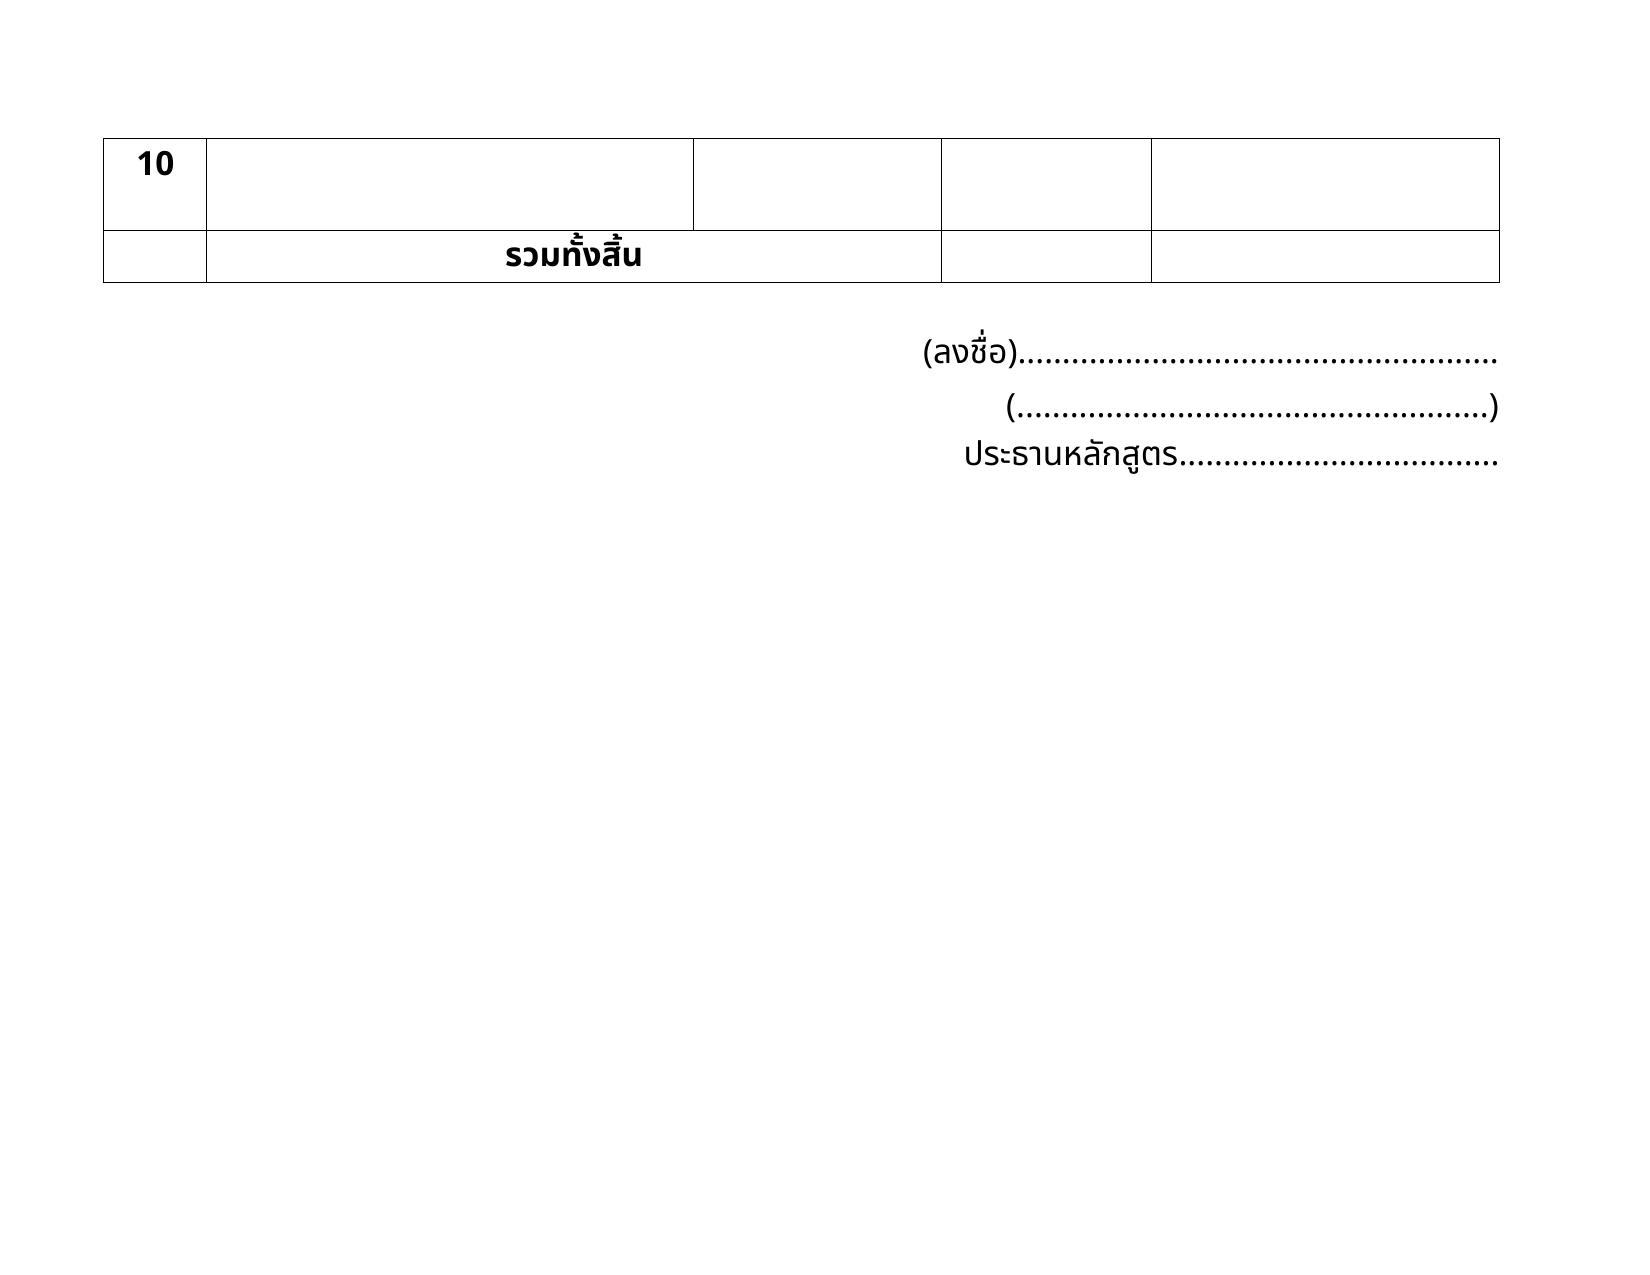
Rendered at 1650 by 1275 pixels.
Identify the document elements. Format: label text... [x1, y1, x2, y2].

text (ลงชื่อ)...................................................... [103, 328, 1500, 379]
table_cell [942, 231, 1151, 282]
table_cell [1152, 139, 1499, 230]
table_cell [207, 139, 693, 230]
text (.....................................................) [103, 382, 1500, 427]
table_cell [942, 139, 1151, 230]
table_cell 10 [104, 139, 206, 230]
table_cell [1152, 231, 1499, 282]
table_cell [694, 139, 941, 230]
table_cell รวมทั้งสิ้น [207, 231, 941, 282]
table_cell [104, 231, 206, 282]
text ประธานหลักสูตร.................................... [103, 430, 1500, 480]
